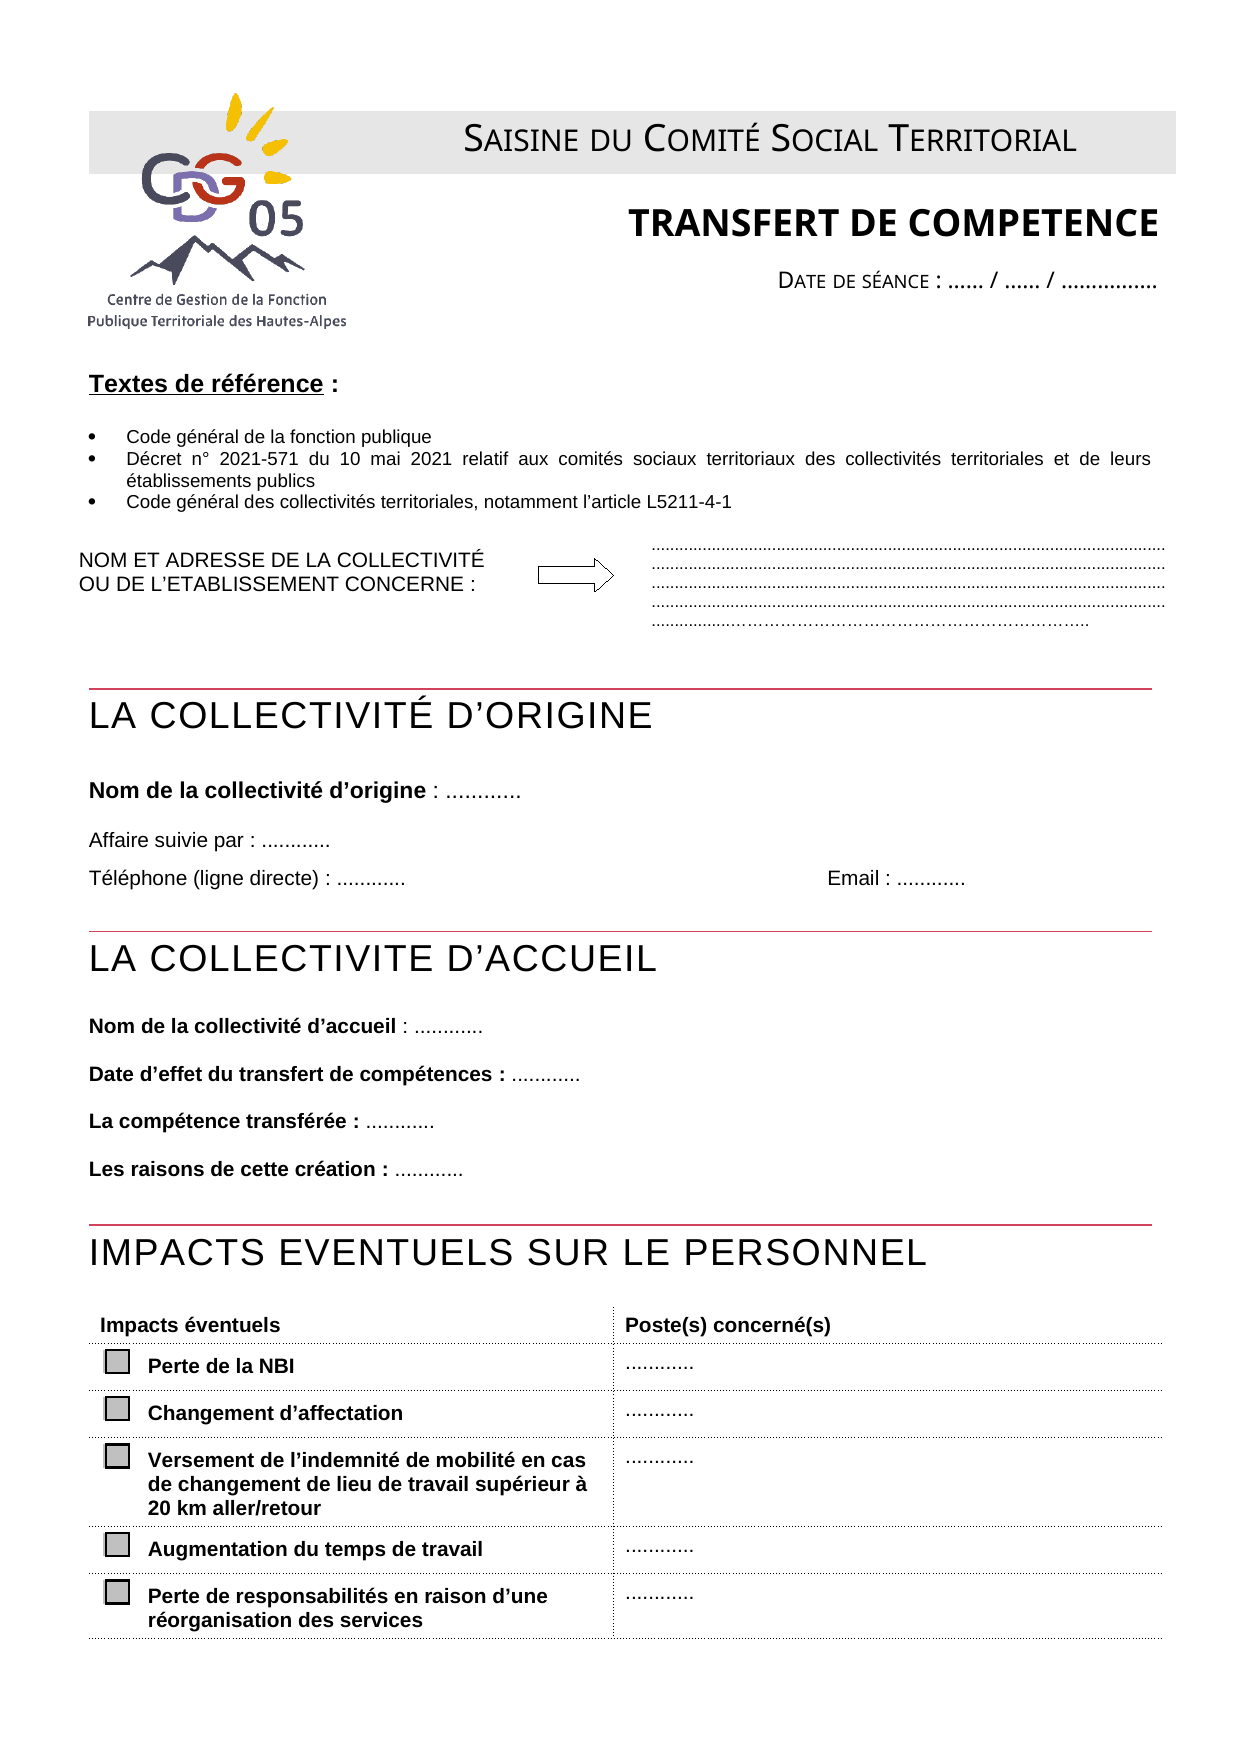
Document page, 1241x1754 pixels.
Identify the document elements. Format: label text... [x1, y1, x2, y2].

list Code général des collectivités territoriales, notamment l’article L5211-4-1 [89, 491, 1152, 513]
text la collectivité d’origine [89, 690, 1152, 737]
text .............................................................................................................................................................................................................................................................................................................................................................................................................................................................................……………………………………………………….. [651, 534, 1167, 630]
table_cell ............ [614, 1437, 1163, 1526]
table_cell Perte de la NBI [89, 1343, 614, 1390]
table_cell ............ [614, 1573, 1163, 1638]
text IMPACTS EVENTUELS SUR LE PERSONNEL [89, 1226, 1152, 1273]
text Les raisons de cette création : ............ [89, 1157, 1152, 1181]
text Téléphone (ligne directe) : ............ Email : ............ [89, 866, 1152, 890]
text LA COLLECTIVITE D’ACCUEIL [89, 932, 1152, 979]
list Décret n° 2021-571 du 10 mai 2021 relatif aux comités sociaux territoriaux des collectivités territoriales et de leurs établissements publics [89, 448, 1152, 491]
text La compétence transférée : ............ [89, 1109, 1152, 1133]
picture [88, 93, 346, 329]
list Code général de la fonction publique [89, 426, 1152, 448]
table_cell ............ [614, 1526, 1163, 1573]
table_cell Augmentation du temps de travail [89, 1526, 614, 1573]
text Affaire suivie par : ............ [89, 828, 1152, 852]
text Nom de la collectivité d’origine : ............ [89, 777, 1152, 803]
text Nom de la collectivité d’accueil : ............ [89, 1013, 1152, 1037]
text Date d’effet du transfert de compétences : ............ [89, 1061, 1152, 1085]
table_cell Perte de responsabilités en raison d’une réorganisation des services [89, 1573, 614, 1638]
table_cell ............ [614, 1343, 1163, 1390]
text Saisine du Comité Social Territorial [346, 111, 1176, 162]
table_cell ............ [614, 1390, 1163, 1437]
table_cell Changement d’affectation [89, 1390, 614, 1437]
table_cell Versement de l’indemnité de mobilité en cas de changement de lieu de travail supérieur à 20 km aller/retour [89, 1437, 614, 1526]
text Date de séance : …… / …… / ……………. [651, 264, 1157, 296]
text Textes de référence : [89, 369, 1152, 398]
text TRANSFERT DE COMPETENCE [346, 196, 1159, 247]
table_header Impacts éventuels [89, 1307, 614, 1343]
table_header Poste(s) concerné(s) [614, 1307, 1163, 1343]
